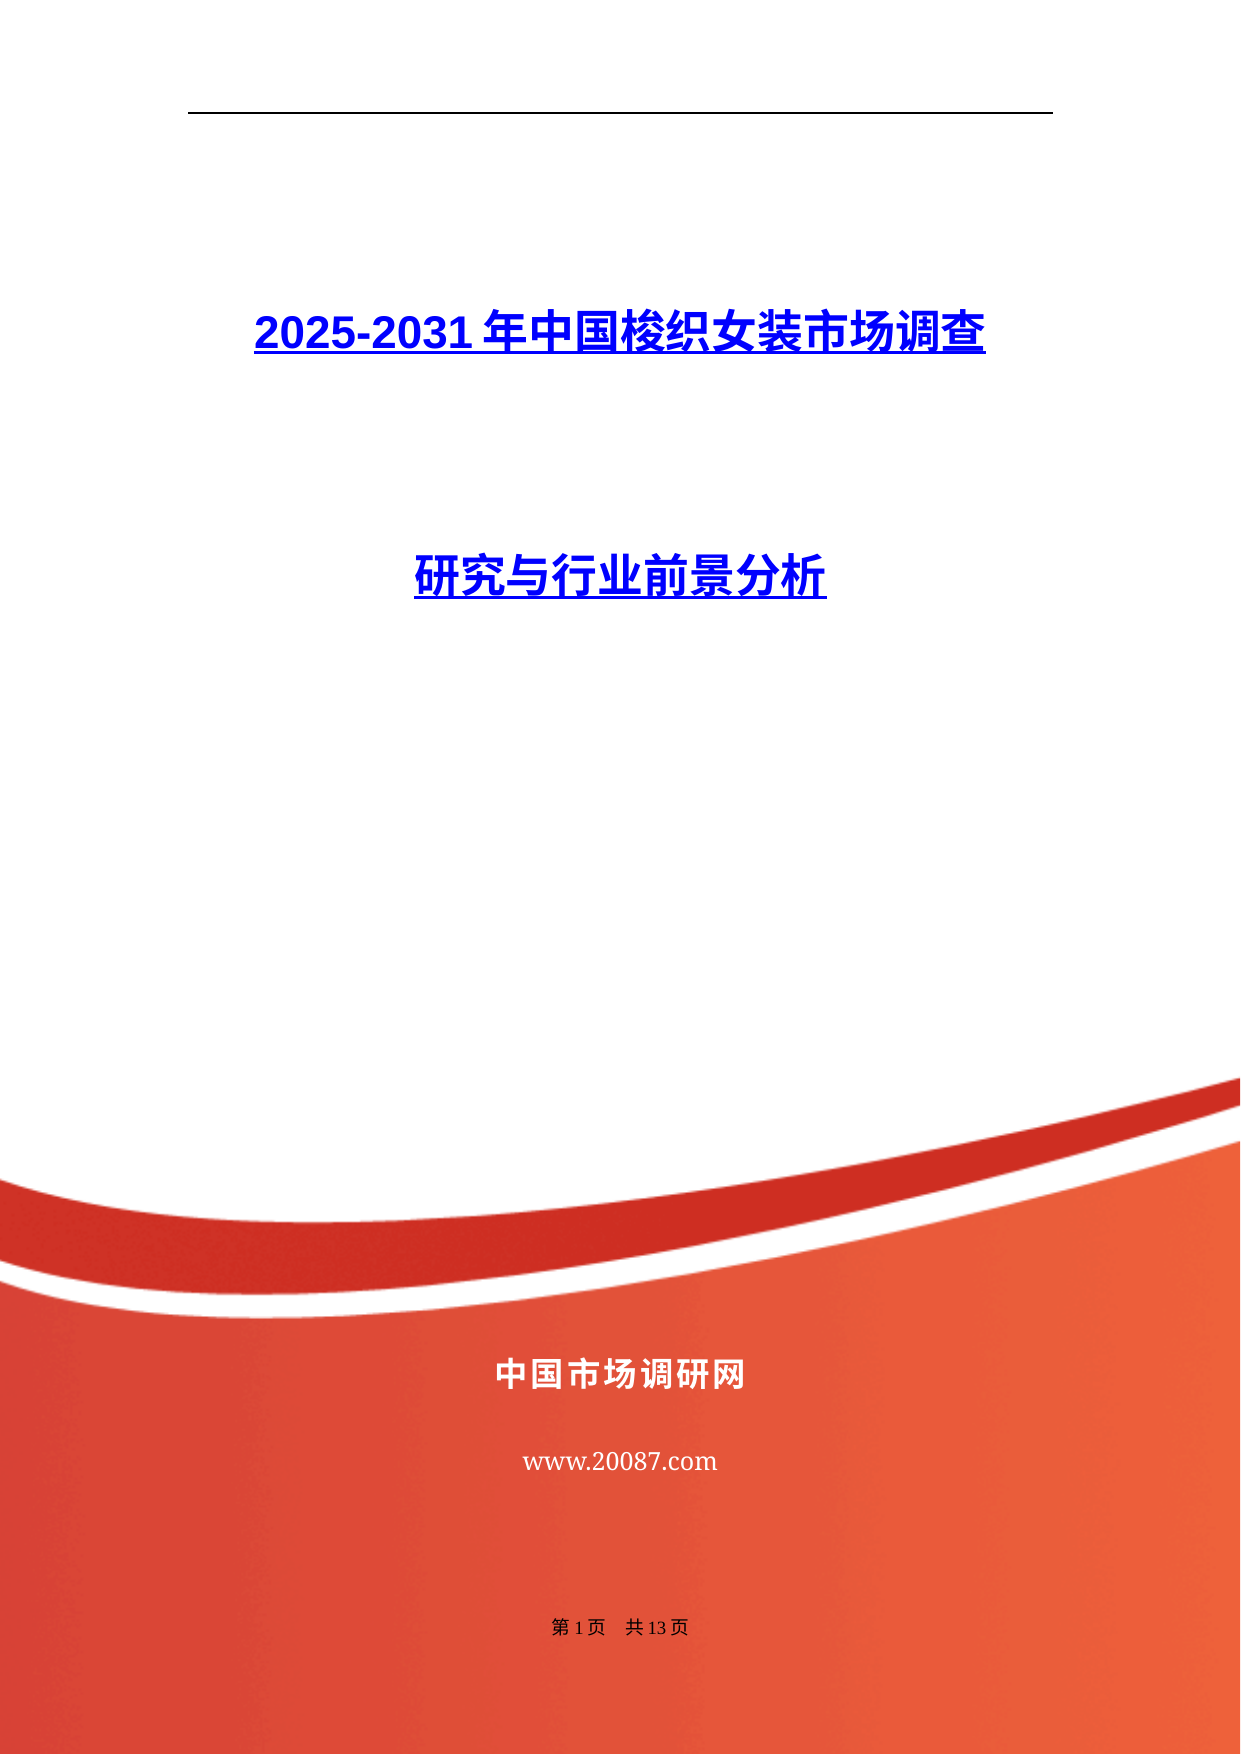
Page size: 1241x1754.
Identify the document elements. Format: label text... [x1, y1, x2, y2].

picture [0, 1006, 1241, 1754]
text www.20087.com [187, 1428, 1053, 1493]
subtitle 中国市场调研网 [187, 1339, 1053, 1404]
table_header 2025-2031年中国梭织女装市场调查研究与行业前景分析 [188, 207, 1053, 773]
